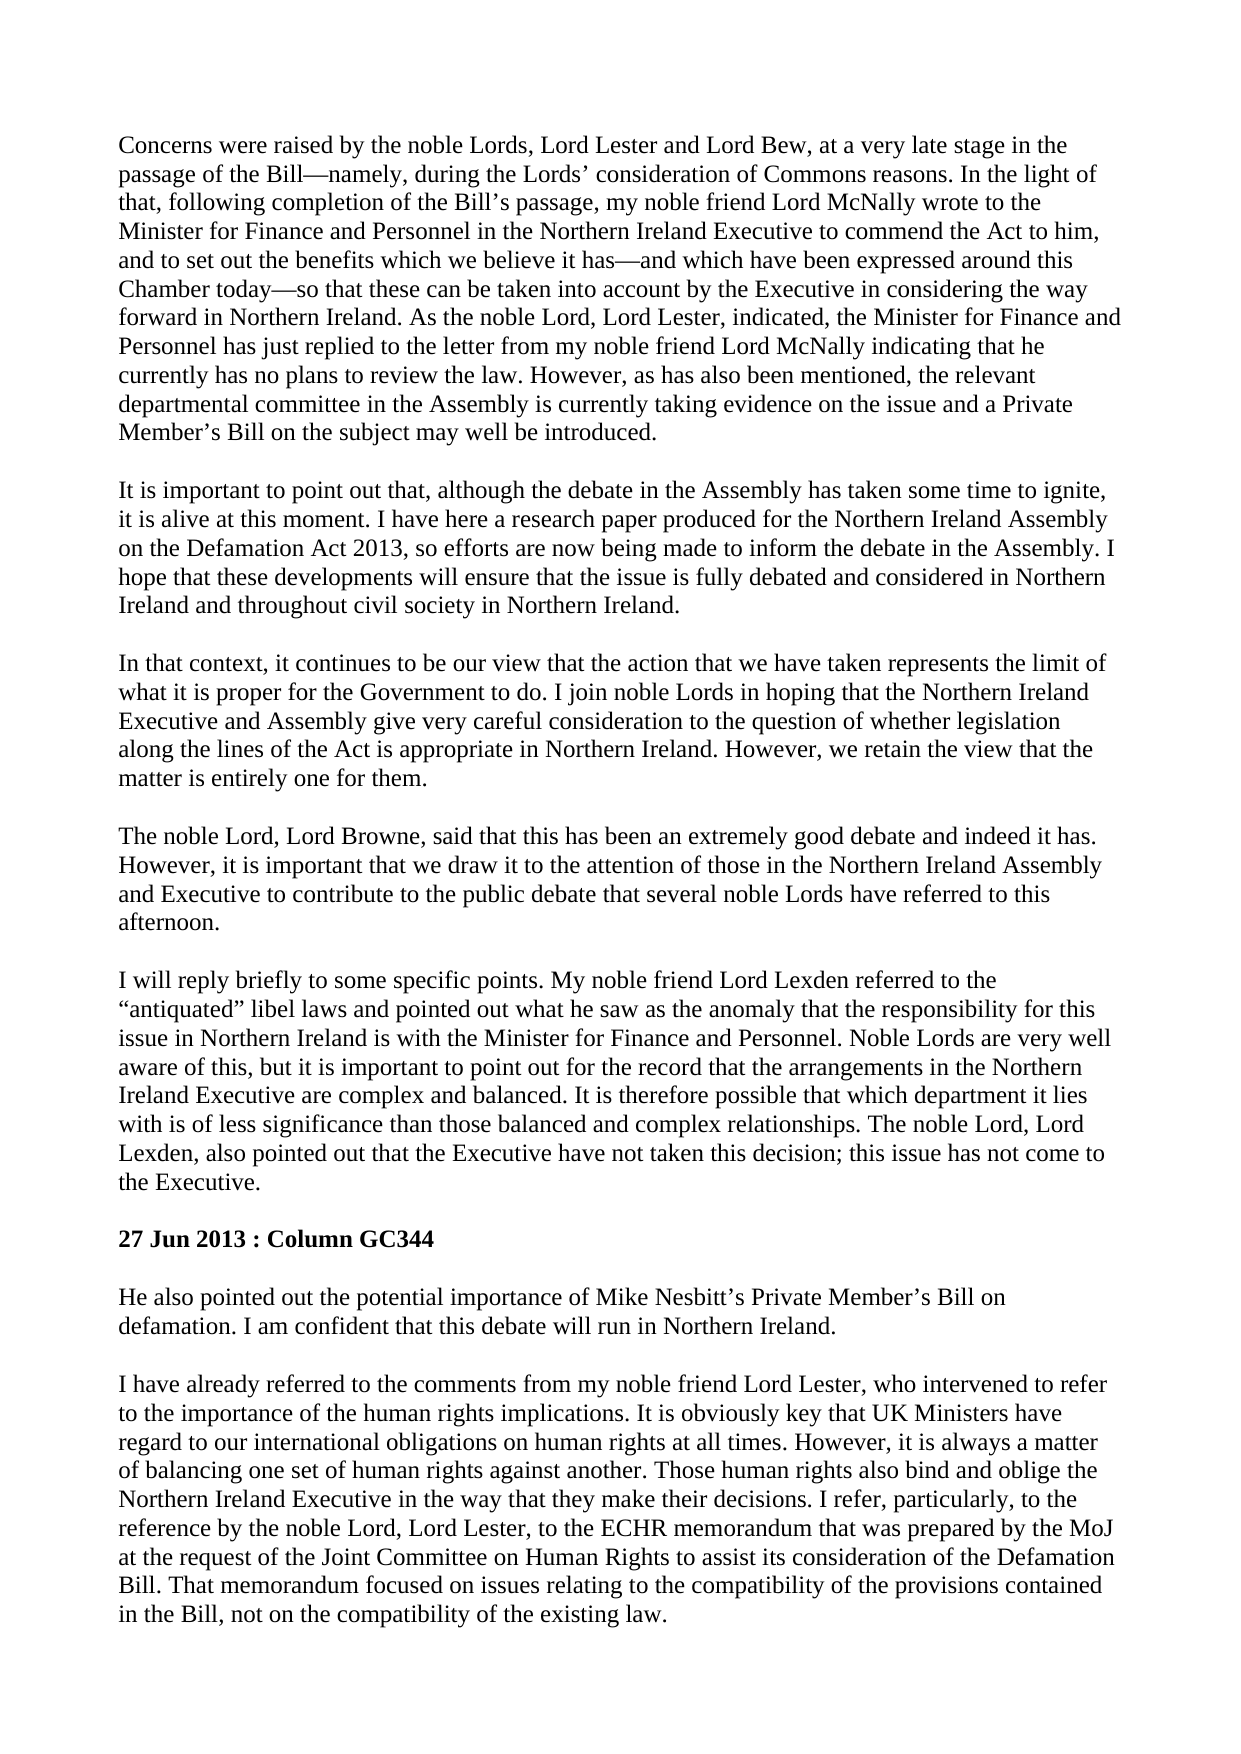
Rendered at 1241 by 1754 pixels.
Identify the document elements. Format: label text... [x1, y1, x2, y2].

text In that context, it continues to be our view that the action that we have taken represents the limit of what it is proper for the Government to do. I join noble Lords in hoping that the Northern Ireland Executive and Assembly give very careful consideration to the question of whether legislation along the lines of the Act is appropriate in Northern Ireland. However, we retain the view that the matter is entirely one for them. [118, 648, 1122, 792]
text Concerns were raised by the noble Lords, Lord Lester and Lord Bew, at a very late stage in the passage of the Bill—namely, during the Lords’ consideration of Commons reasons. In the light of that, following completion of the Bill’s passage, my noble friend Lord McNally wrote to the Minister for Finance and Personnel in the Northern Ireland Executive to commend the Act to him, and to set out the benefits which we believe it has—and which have been expressed around this Chamber today—so that these can be taken into account by the Executive in considering the way forward in Northern Ireland. As the noble Lord, Lord Lester, indicated, the Minister for Finance and Personnel has just replied to the letter from my noble friend Lord McNally indicating that he currently has no plans to review the law. However, as has also been mentioned, the relevant departmental committee in the Assembly is currently taking evidence on the issue and a Private Member’s Bill on the subject may well be introduced. [118, 130, 1122, 446]
text It is important to point out that, although the debate in the Assembly has taken some time to ignite, it is alive at this moment. I have here a research paper produced for the Northern Ireland Assembly on the Defamation Act 2013, so efforts are now being made to inform the debate in the Assembly. I hope that these developments will ensure that the issue is fully debated and considered in Northern Ireland and throughout civil society in Northern Ireland. [118, 475, 1122, 619]
text The noble Lord, Lord Browne, said that this has been an extremely good debate and indeed it has. However, it is important that we draw it to the attention of those in the Northern Ireland Assembly and Executive to contribute to the public debate that several noble Lords have referred to this afternoon. [118, 821, 1122, 936]
text 27 Jun 2013 : Column GC344 [118, 1224, 1122, 1253]
text I will reply briefly to some specific points. My noble friend Lord Lexden referred to the “antiquated” libel laws and pointed out what he saw as the anomaly that the responsibility for this issue in Northern Ireland is with the Minister for Finance and Personnel. Noble Lords are very well aware of this, but it is important to point out for the record that the arrangements in the Northern Ireland Executive are complex and balanced. It is therefore possible that which department it lies with is of less significance than those balanced and complex relationships. The noble Lord, Lord Lexden, also pointed out that the Executive have not taken this decision; this issue has not come to the Executive. [118, 965, 1122, 1195]
text I have already referred to the comments from my noble friend Lord Lester, who intervened to refer to the importance of the human rights implications. It is obviously key that UK Ministers have regard to our international obligations on human rights at all times. However, it is always a matter of balancing one set of human rights against another. Those human rights also bind and oblige the Northern Ireland Executive in the way that they make their decisions. I refer, particularly, to the reference by the noble Lord, Lord Lester, to the ECHR memorandum that was prepared by the MoJ at the request of the Joint Committee on Human Rights to assist its consideration of the Defamation Bill. That memorandum focused on issues relating to the compatibility of the provisions contained in the Bill, not on the compatibility of the existing law. [118, 1369, 1122, 1628]
text He also pointed out the potential importance of Mike Nesbitt’s Private Member’s Bill on defamation. I am confident that this debate will run in Northern Ireland. [118, 1282, 1122, 1340]
